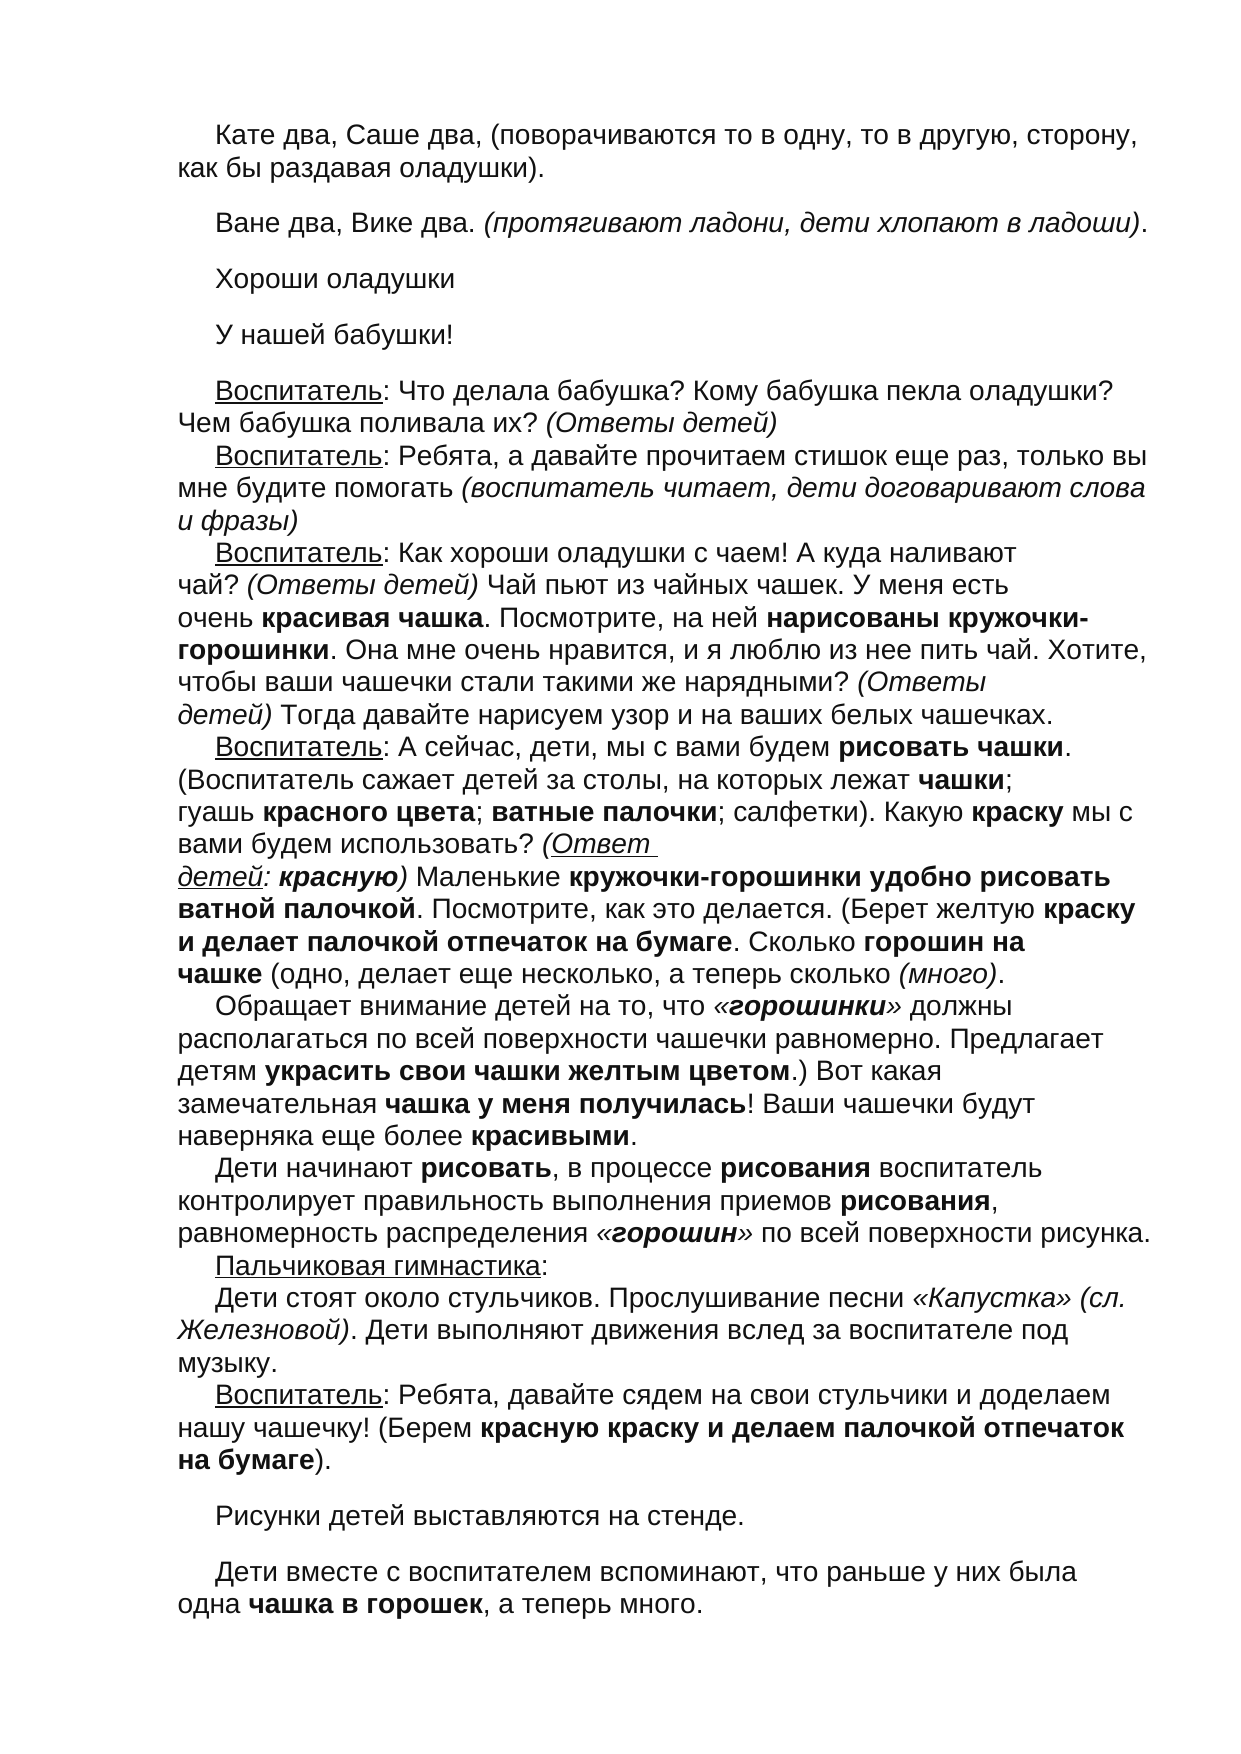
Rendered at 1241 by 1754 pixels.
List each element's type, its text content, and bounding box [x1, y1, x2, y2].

text Хороши оладушки [177, 262, 1152, 294]
text Воспитатель: Ребята, а давайте прочитаем стишок еще раз, только вы мне будите помогать (воспитатель читает, дети договаривают слова и фразы) [177, 439, 1152, 536]
text Обращает внимание детей на то, что «горошинки» должны располагаться по всей поверхности чашечки равномерно. Предлагает детям украсить свои чашки желтым цветом.) Вот какая замечательная чашка у меня получилась! Ваши чашечки будут наверняка еще более красивыми. [177, 989, 1152, 1151]
text У нашей бабушки! [177, 318, 1152, 350]
text Воспитатель: Как хороши оладушки с чаем! А куда наливают чай? (Ответы детей) Чай пьют из чайных чашек. У меня есть очень красивая чашка. Посмотрите, на ней нарисованы кружочки-горошинки. Она мне очень нравится, и я люблю из нее пить чай. Хотите, чтобы ваши чашечки стали такими же нарядными? (Ответы детей) Тогда давайте нарисуем узор и на ваших белых чашечках. [177, 536, 1152, 730]
text Воспитатель: Что делала бабушка? Кому бабушка пекла оладушки? Чем бабушка поливала их? (Ответы детей) [177, 374, 1152, 439]
text Ване два, Вике два. (протягивают ладони, дети хлопают в ладоши). [177, 206, 1152, 239]
text Дети стоят около стульчиков. Прослушивание песни «Капустка» (сл. Железновой). Дети выполняют движения вслед за воспитателе под музыку. [177, 1281, 1152, 1378]
text Воспитатель: Ребята, давайте сядем на свои стульчики и доделаем нашу чашечку! (Берем красную краску и делаем палочкой отпечаток на бумаге). [177, 1378, 1152, 1475]
text Рисунки детей выставляются на стенде. [177, 1499, 1152, 1531]
text Дети вместе с воспитателем вспоминают, что раньше у них была одна чашка в горошек, а теперь много. [177, 1554, 1152, 1619]
text Дети начинают рисовать, в процессе рисования воспитатель контролирует правильность выполнения приемов рисования, равномерность распределения «горошин» по всей поверхности рисунка. [177, 1151, 1152, 1248]
text Пальчиковая гимнастика: [177, 1248, 1152, 1281]
text Кате два, Саше два, (поворачиваются то в одну, то в другую, сторону, как бы раздавая оладушки). [177, 118, 1152, 183]
text Воспитатель: А сейчас, дети, мы с вами будем рисовать чашки. (Воспитатель сажает детей за столы, на которых лежат чашки; гуашь красного цвета; ватные палочки; салфетки). Какую краску мы с вами будем использовать? (Ответ детей: красную) Маленькие кружочки-горошинки удобно рисовать ватной палочкой. Посмотрите, как это делается. (Берет желтую краску и делает палочкой отпечаток на бумаге. Сколько горошин на чашке (одно, делает еще несколько, а теперь сколько (много). [177, 730, 1152, 989]
